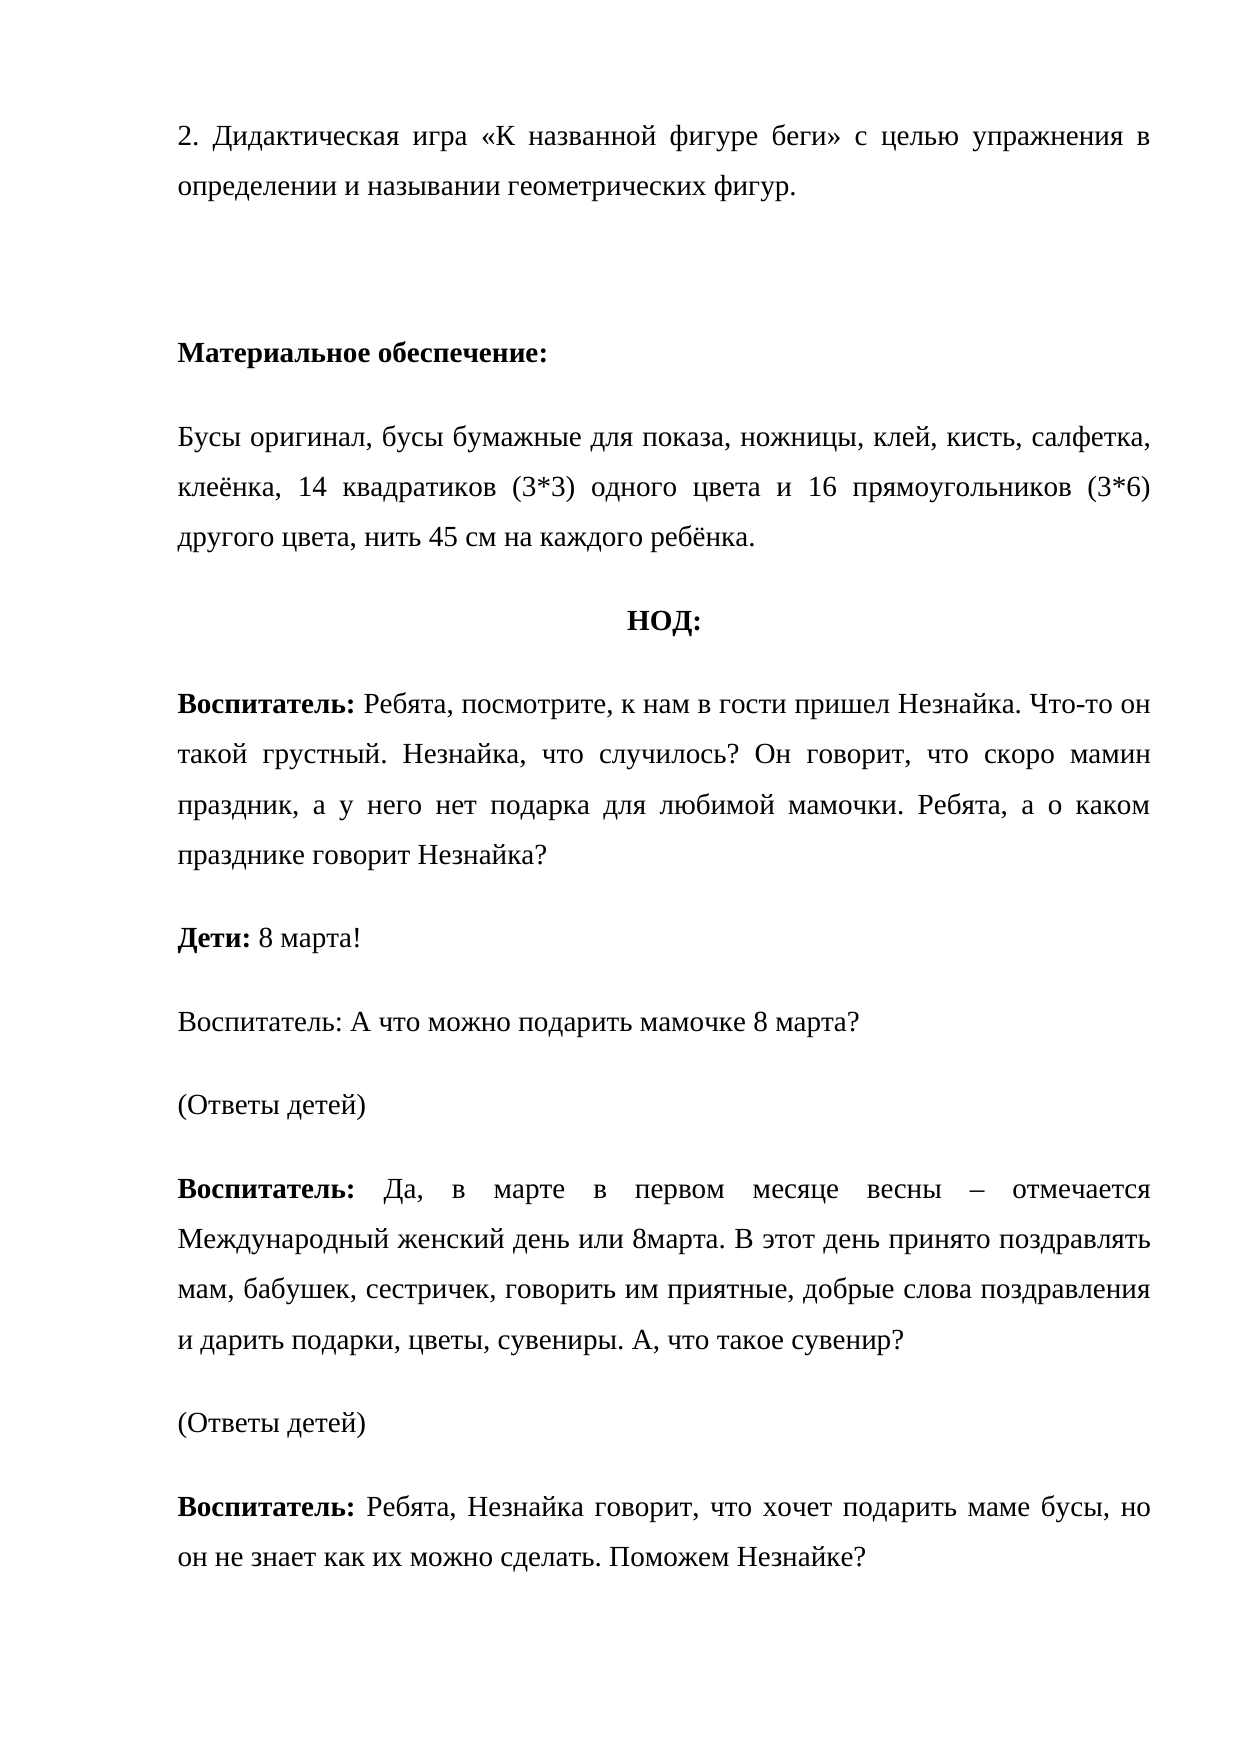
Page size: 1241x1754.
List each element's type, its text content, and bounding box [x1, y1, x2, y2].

text Дети: 8 марта! [177, 921, 1152, 954]
text Воспитатель: Ребята, Незнайка говорит, что хочет подарить маме бусы, но он не знает как их можно сделать. Поможем Незнайке? [177, 1489, 1152, 1573]
text Воспитатель: А что можно подарить мамочке 8 марта? [177, 1004, 1152, 1038]
text Материальное обеспечение: [177, 335, 1152, 369]
text Воспитатель: Да, в марте в первом месяце весны – отмечается Международный женский день или 8марта. В этот день принято поздравлять мам, бабушек, сестричек, говорить им приятные, добрые слова поздравления и дарить подарки, цветы, сувениры. А, что такое сувенир? [177, 1171, 1152, 1355]
text (Ответы детей) [177, 1405, 1152, 1439]
text Воспитатель: Ребята, посмотрите, к нам в гости пришел Незнайка. Что-то он такой грустный. Незнайка, что случилось? Он говорит, что скоро мамин праздник, а у него нет подарка для любимой мамочки. Ребята, а о каком празднике говорит Незнайка? [177, 686, 1152, 871]
text (Ответы детей) [177, 1087, 1152, 1121]
text НОД: [177, 603, 1152, 636]
text Бусы оригинал, бусы бумажные для показа, ножницы, клей, кисть, салфетка, клеёнка, 14 квадратиков (3*3) одного цвета и 16 прямоугольников (3*6) другого цвета, нить 45 см на каждого ребёнка. [177, 419, 1152, 553]
text 2. Дидактическая игра «К названной фигуре беги» с целью упражнения в определении и назывании геометрических фигур. [177, 118, 1152, 202]
